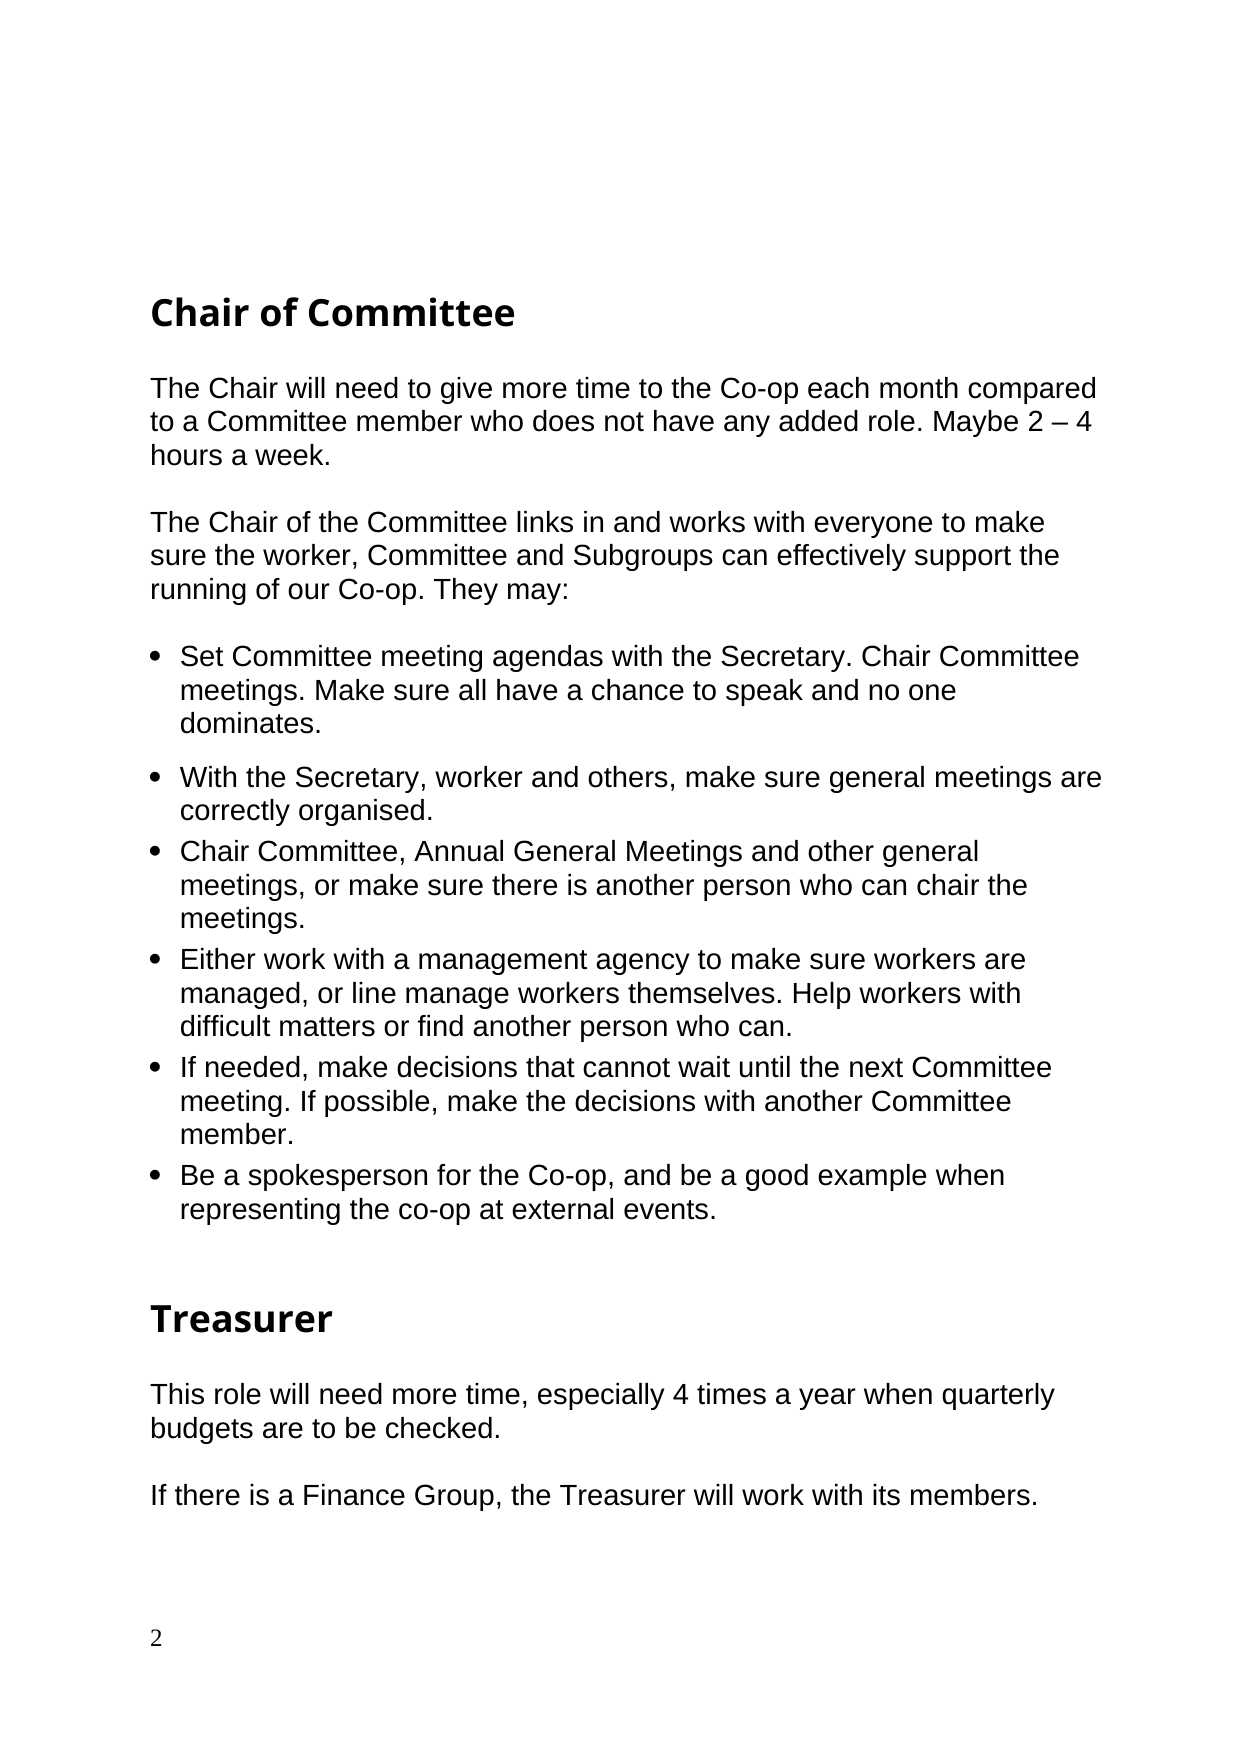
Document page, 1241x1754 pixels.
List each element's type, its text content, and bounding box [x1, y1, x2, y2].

list If needed, make decisions that cannot wait until the next Committee meeting. If possible, make the decisions with another Committee member. [150, 1050, 1107, 1151]
text This role will need more time, especially 4 times a year when quarterly budgets are to be checked. [150, 1377, 1107, 1444]
text The Chair of the Committee links in and works with everyone to make sure the worker, Committee and Subgroups can effectively support the running of our Co-op. They may: [150, 505, 1107, 605]
list With the Secretary, worker and others, make sure general meetings are correctly organised. [150, 759, 1107, 827]
list Be a spokesperson for the Co-op, and be a good example when representing the co-op at external events. [150, 1158, 1107, 1225]
list Chair Committee, Annual General Meetings and other general meetings, or make sure there is another person who can chair the meetings. [150, 834, 1107, 935]
list Either work with a management agency to make sure workers are managed, or line manage workers themselves. Help workers with difficult matters or find another person who can. [150, 942, 1107, 1043]
text The Chair will need to give more time to the Co-op each month compared to a Committee member who does not have any added role. Maybe 2 – 4 hours a week. [150, 371, 1107, 471]
text Treasurer [150, 1292, 1107, 1343]
text If there is a Finance Group, the Treasurer will work with its members. [150, 1478, 1107, 1511]
text Chair of Committee [150, 286, 1107, 337]
list Set Committee meeting agendas with the Secretary. Chair Committee meetings. Make sure all have a chance to speak and no one dominates. [150, 639, 1107, 740]
